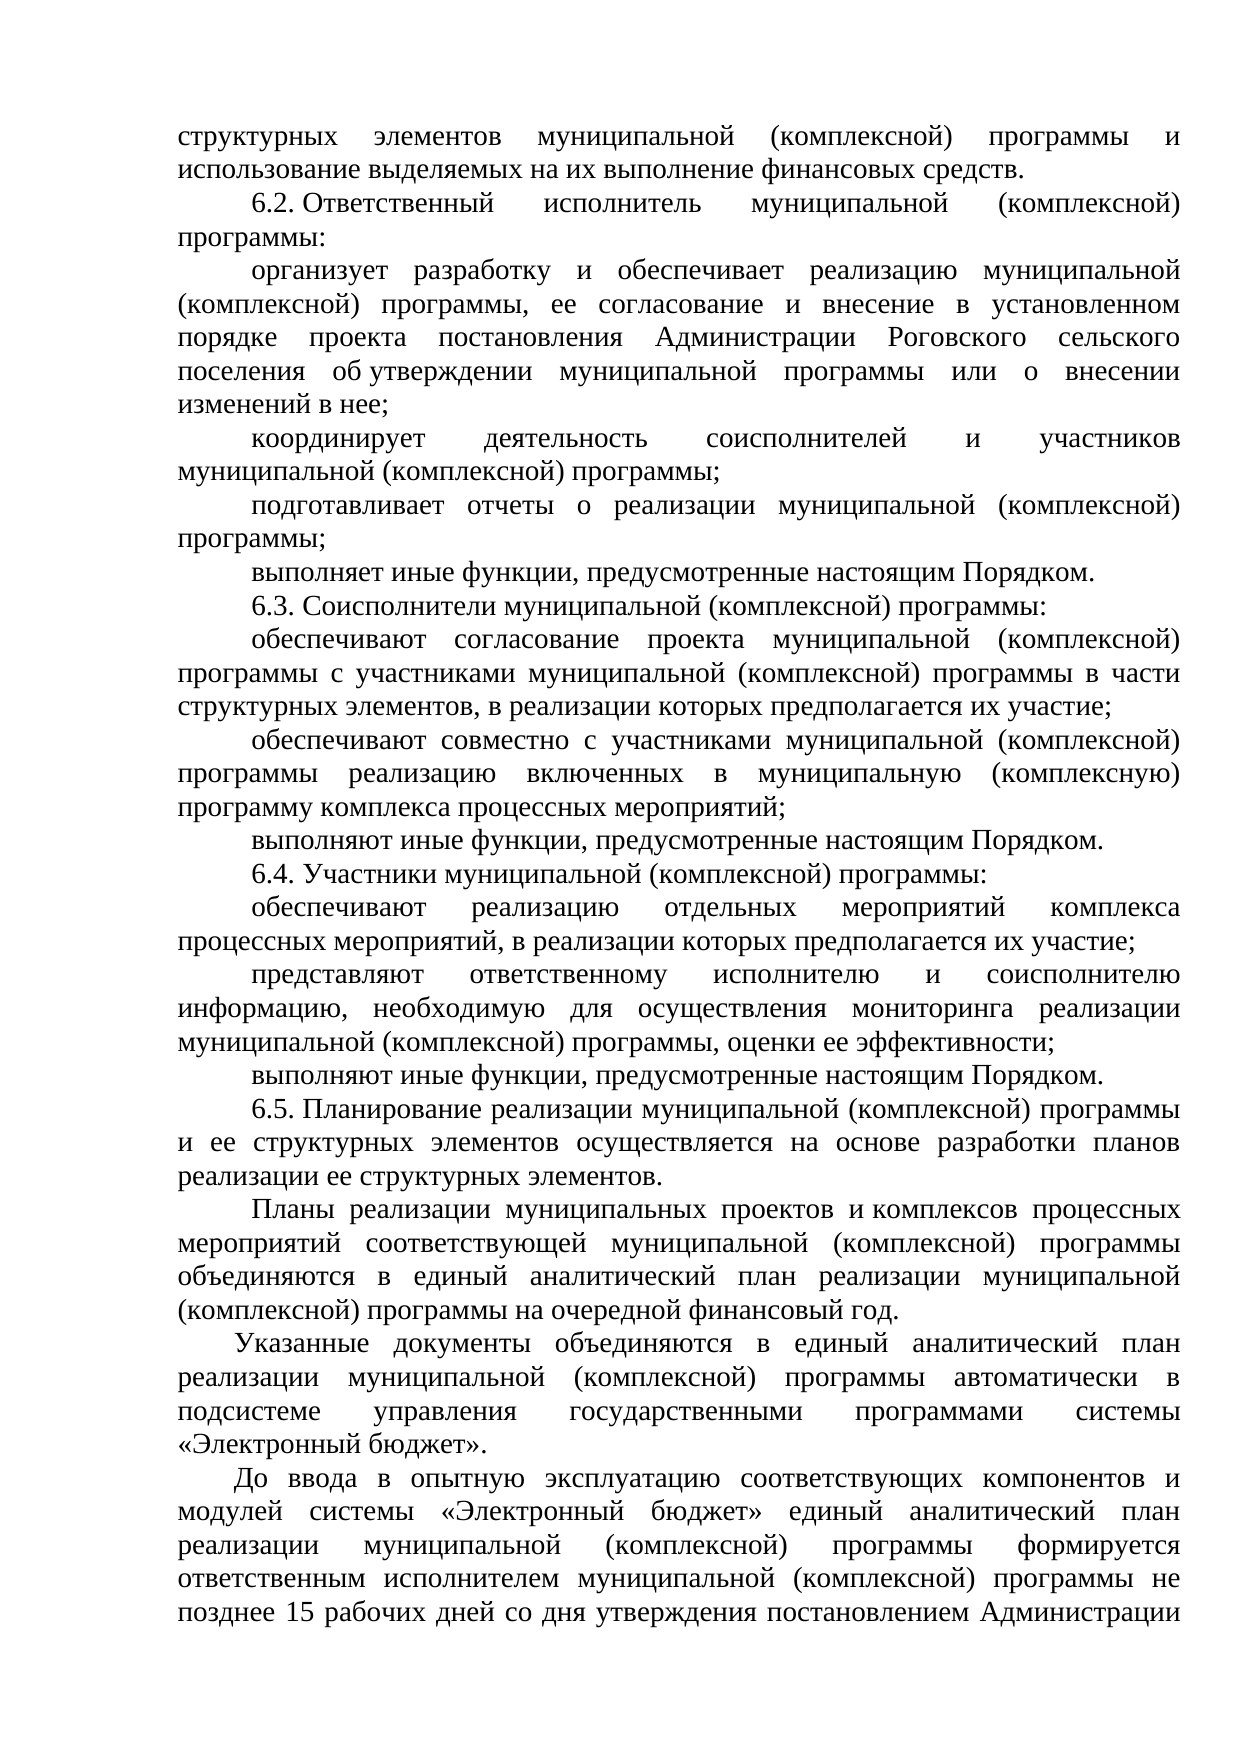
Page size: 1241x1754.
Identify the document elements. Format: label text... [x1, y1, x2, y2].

text 6.3. Соисполнители муниципальной (комплексной) программы: [177, 588, 1181, 621]
text обеспечивают реализацию отдельных мероприятий комплекса процессных мероприятий, в реализации которых предполагается их участие; [177, 889, 1181, 957]
text подготавливает отчеты о реализации муниципальной (комплексной) программы; [177, 487, 1181, 554]
text выполняют иные функции, предусмотренные настоящим Порядком. [177, 822, 1181, 856]
text Указанные документы объединяются в единый аналитический план реализации муниципальной (комплексной) программы автоматически в подсистеме управления государственными программами системы «Электронный бюджет». [177, 1326, 1181, 1460]
text 6.5. Планирование реализации муниципальной (комплексной) программы и ее структурных элементов осуществляется на основе разработки планов реализации ее структурных элементов. [177, 1091, 1181, 1191]
text выполняет иные функции, предусмотренные настоящим Порядком. [177, 554, 1181, 588]
text обеспечивают совместно с участниками муниципальной (комплексной) программы реализацию включенных в муниципальную (комплексную) программу комплекса процессных мероприятий; [177, 722, 1181, 822]
text Планы реализации муниципальных проектов и комплексов процессных мероприятий соответствующей муниципальной (комплексной) программы объединяются в единый аналитический план реализации муниципальной (комплексной) программы на очередной финансовый год. [177, 1191, 1181, 1326]
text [177, 1460, 1181, 1627]
text 6.4. Участники муниципальной (комплексной) программы: [177, 856, 1181, 889]
text представляют ответственному исполнителю и соисполнителю информацию, необходимую для осуществления мониторинга реализации муниципальной (комплексной) программы, оценки ее эффективности; [177, 957, 1181, 1057]
text организует разработку и обеспечивает реализацию муниципальной (комплексной) программы, ее согласование и внесение в установленном порядке проекта постановления Администрации Роговского сельского поселения об утверждении муниципальной программы или о внесении изменений в нее; [177, 252, 1181, 420]
text координирует деятельность соисполнителей и участников муниципальной (комплексной) программы; [177, 420, 1181, 487]
text 6.2. Ответственный исполнитель муниципальной (комплексной) программы: [177, 185, 1181, 252]
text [177, 118, 1181, 185]
text выполняют иные функции, предусмотренные настоящим Порядком. [177, 1057, 1181, 1091]
text обеспечивают согласование проекта муниципальной (комплексной) программы с участниками муниципальной (комплексной) программы в части структурных элементов, в реализации которых предполагается их участие; [177, 621, 1181, 722]
